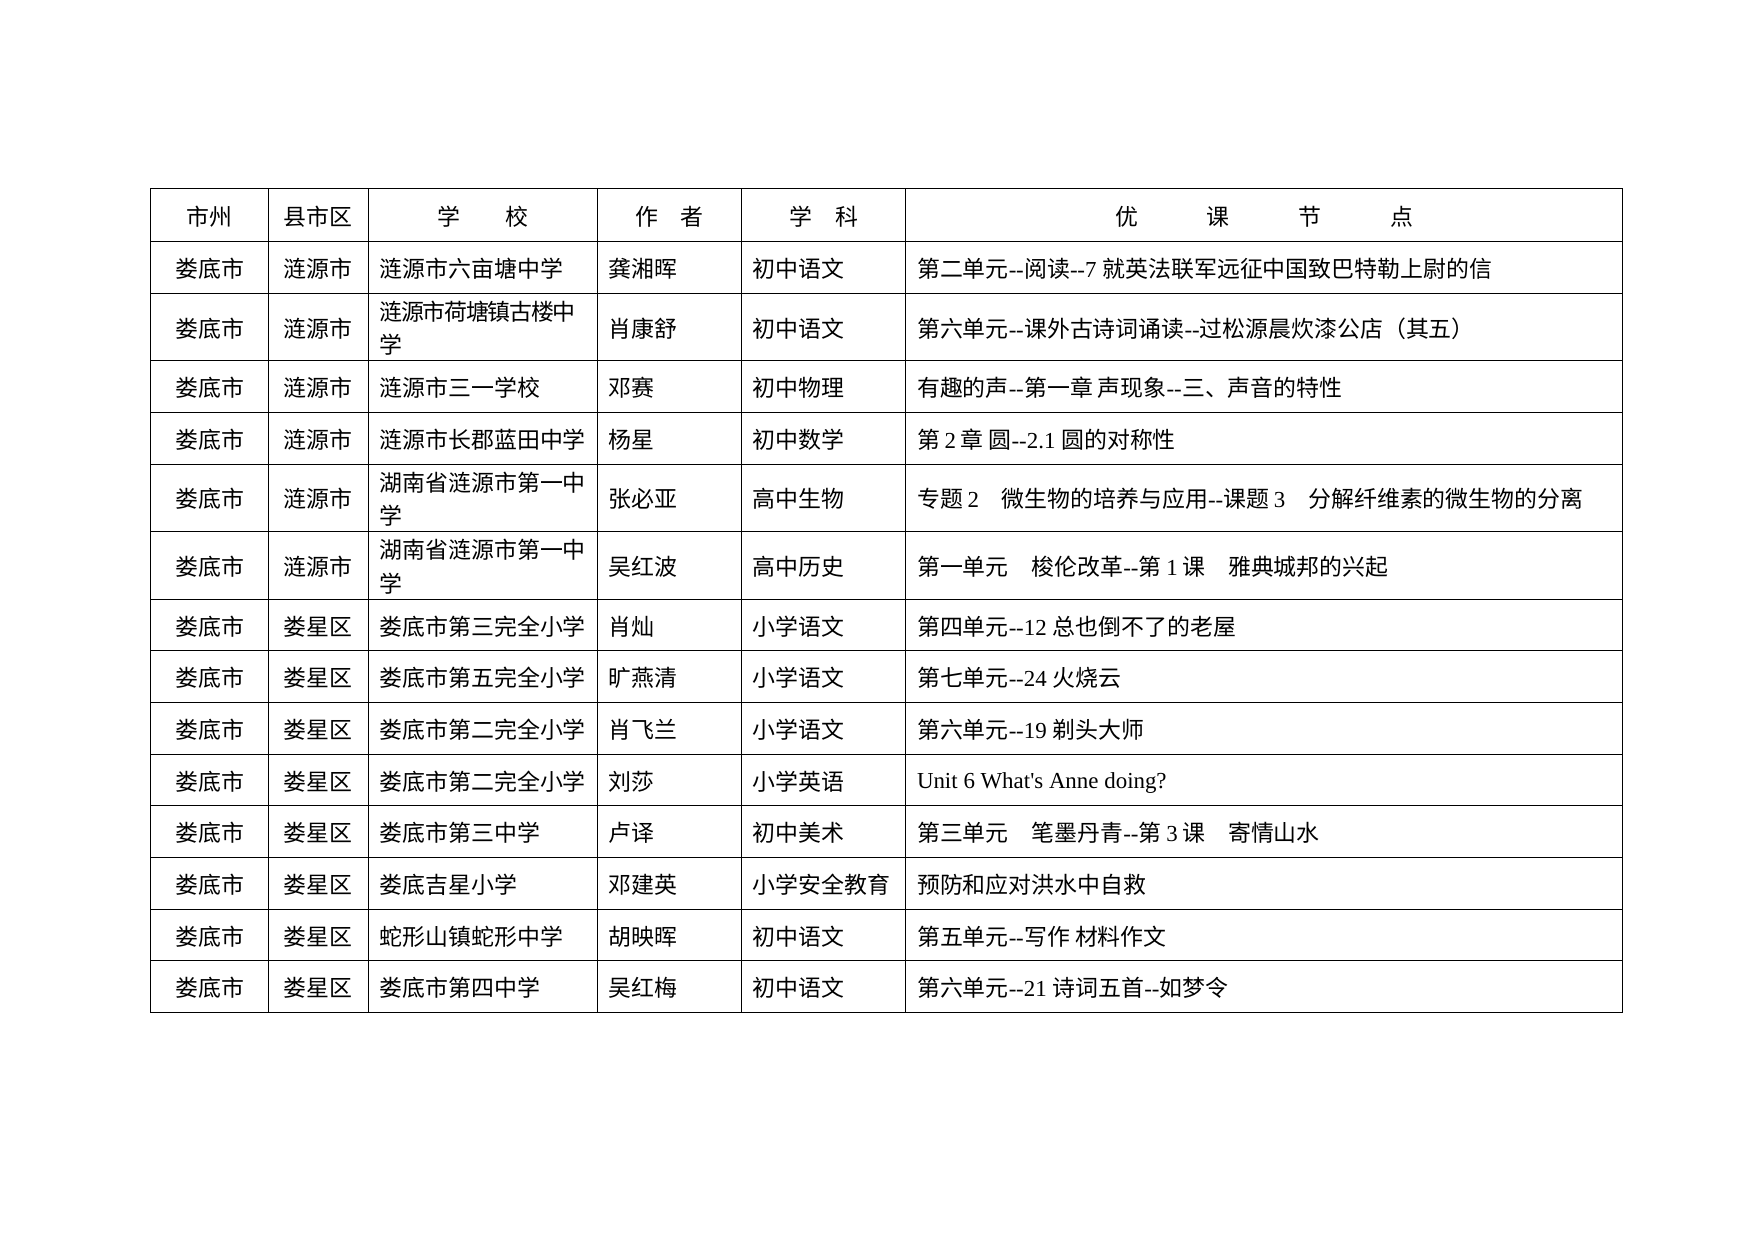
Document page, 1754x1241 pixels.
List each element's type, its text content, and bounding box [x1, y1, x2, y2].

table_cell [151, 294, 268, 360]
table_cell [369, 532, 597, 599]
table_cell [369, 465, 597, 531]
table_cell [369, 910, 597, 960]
table_header 优 课 节 点 [906, 189, 1622, 241]
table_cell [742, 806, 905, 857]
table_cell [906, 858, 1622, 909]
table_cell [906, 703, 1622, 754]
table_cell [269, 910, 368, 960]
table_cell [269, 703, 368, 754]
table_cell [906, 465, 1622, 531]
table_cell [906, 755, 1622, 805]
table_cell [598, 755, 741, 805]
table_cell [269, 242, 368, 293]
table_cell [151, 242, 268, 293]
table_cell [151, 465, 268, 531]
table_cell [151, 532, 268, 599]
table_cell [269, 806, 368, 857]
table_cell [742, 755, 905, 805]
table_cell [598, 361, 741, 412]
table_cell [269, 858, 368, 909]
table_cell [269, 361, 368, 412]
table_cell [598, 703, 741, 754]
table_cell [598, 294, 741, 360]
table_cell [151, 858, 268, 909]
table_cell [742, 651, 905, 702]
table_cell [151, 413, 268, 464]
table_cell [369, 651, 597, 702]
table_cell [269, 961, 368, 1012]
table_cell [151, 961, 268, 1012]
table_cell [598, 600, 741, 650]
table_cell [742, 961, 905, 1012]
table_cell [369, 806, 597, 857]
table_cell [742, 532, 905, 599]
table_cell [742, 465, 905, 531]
table_header 学 校 [369, 189, 597, 241]
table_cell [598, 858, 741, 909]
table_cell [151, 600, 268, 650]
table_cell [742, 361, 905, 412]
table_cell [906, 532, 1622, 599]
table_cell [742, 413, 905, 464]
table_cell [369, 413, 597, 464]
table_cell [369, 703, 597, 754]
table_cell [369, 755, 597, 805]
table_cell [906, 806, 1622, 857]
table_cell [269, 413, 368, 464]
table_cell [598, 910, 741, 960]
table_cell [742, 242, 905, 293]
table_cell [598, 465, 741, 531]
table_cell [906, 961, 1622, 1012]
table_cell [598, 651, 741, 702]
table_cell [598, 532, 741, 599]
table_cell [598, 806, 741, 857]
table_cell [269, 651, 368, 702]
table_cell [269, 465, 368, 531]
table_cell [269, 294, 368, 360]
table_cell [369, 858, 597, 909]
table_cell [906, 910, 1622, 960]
table_header 市州 [151, 189, 268, 241]
table_header 学 科 [742, 189, 905, 241]
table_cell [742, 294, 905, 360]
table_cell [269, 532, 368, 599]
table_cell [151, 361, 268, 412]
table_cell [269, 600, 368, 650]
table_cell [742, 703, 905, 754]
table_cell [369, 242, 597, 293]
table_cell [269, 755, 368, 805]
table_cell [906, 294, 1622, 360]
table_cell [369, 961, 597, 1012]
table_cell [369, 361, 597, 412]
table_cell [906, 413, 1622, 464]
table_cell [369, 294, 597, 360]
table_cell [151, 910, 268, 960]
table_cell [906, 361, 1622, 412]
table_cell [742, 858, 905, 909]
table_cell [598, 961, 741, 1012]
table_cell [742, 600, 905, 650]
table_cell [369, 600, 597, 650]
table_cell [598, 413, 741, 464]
table_header 县市区 [269, 189, 368, 241]
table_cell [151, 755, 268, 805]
table_header 作 者 [598, 189, 741, 241]
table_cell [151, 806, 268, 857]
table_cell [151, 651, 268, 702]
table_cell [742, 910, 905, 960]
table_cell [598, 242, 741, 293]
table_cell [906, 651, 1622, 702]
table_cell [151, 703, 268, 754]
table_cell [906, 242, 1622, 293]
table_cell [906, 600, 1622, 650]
